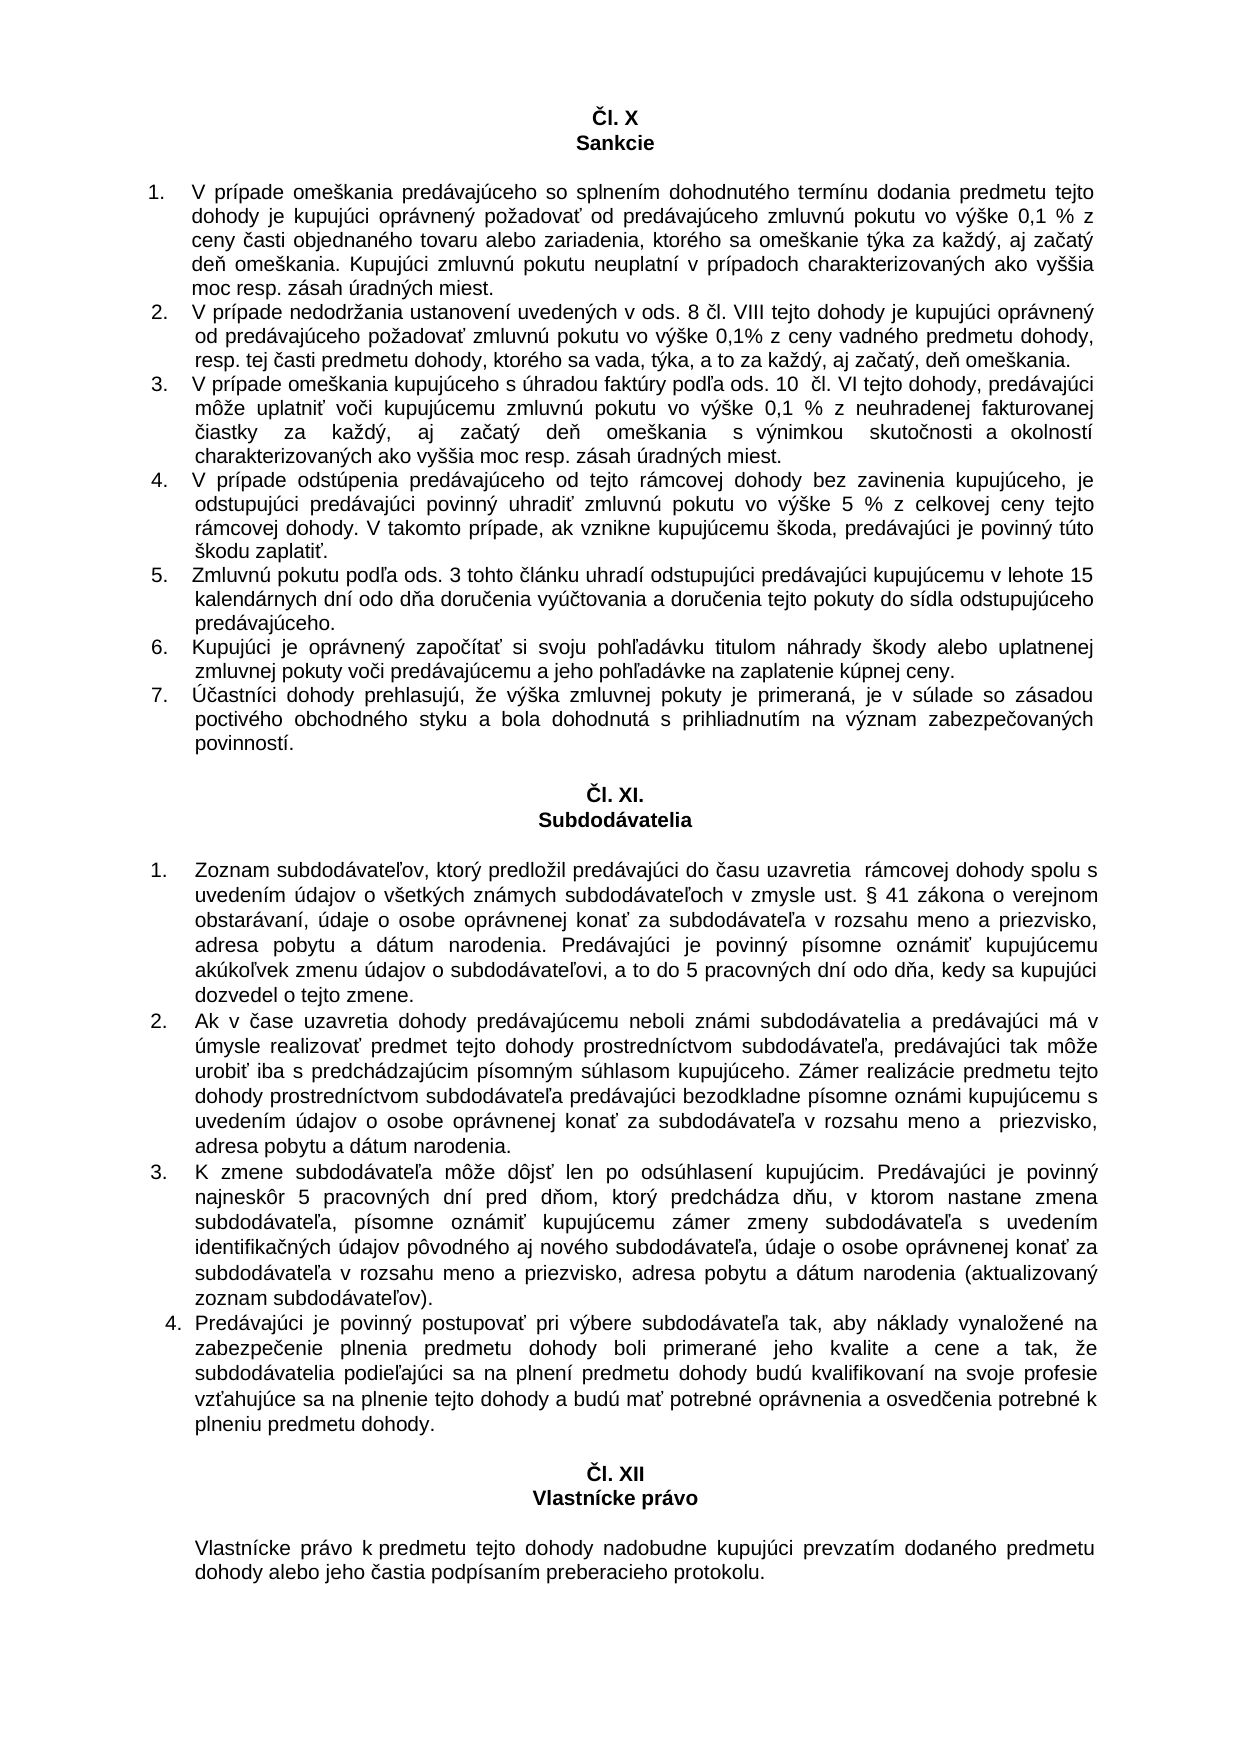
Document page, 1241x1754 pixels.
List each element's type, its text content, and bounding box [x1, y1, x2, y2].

list K zmene subdodávateľa môže dôjsť len po odsúhlasení kupujúcim. Predávajúci je povinný najneskôr 5 pracovných dní pred dňom, ktorý predchádza dňu, v ktorom nastane zmena subdodávateľa, písomne oznámiť kupujúcemu zámer zmeny subdodávateľa s uvedením identifikačných údajov pôvodného aj nového subdodávateľa, údaje o osobe oprávnenej konať za subdodávateľa v rozsahu meno a priezvisko, adresa pobytu a dátum narodenia (aktualizovaný zoznam subdodávateľov). [150, 1160, 1099, 1309]
list V prípade nedodržania ustanovení uvedených v ods. 8 čl. VIII tejto dohody je kupujúci oprávnený od predávajúceho požadovať zmluvnú pokutu vo výške 0,1% z ceny vadného predmetu dohody, resp. tej časti predmetu dohody, ktorého sa vada, týka, a to za každý, aj začatý, deň omeškania. [151, 300, 1095, 372]
text Čl. XII [135, 1462, 1095, 1486]
list V prípade omeškania predávajúceho so splnením dohodnutého termínu dodania predmetu tejto dohody je kupujúci oprávnený požadovať od predávajúceho zmluvnú pokutu vo výške 0,1 % z ceny časti objednaného tovaru alebo zariadenia, ktorého sa omeškanie týka za každý, aj začatý deň omeškania. Kupujúci zmluvnú pokutu neuplatní v prípadoch charakterizovaných ako vyššia moc resp. zásah úradných miest. [148, 180, 1095, 300]
list Účastníci dohody prehlasujú, že výška zmluvnej pokuty je primeraná, je v súlade so zásadou poctivého obchodného styku a bola dohodnutá s prihliadnutím na význam zabezpečovaných povinností. [151, 683, 1095, 755]
list Zmluvnú pokutu podľa ods. 3 tohto článku uhradí odstupujúci predávajúci kupujúcemu v lehote 15 kalendárnych dní odo dňa doručenia vyúčtovania a doručenia tejto pokuty do sídla odstupujúceho predávajúceho. [151, 563, 1095, 635]
text Čl. XI. [135, 782, 1095, 806]
text Čl. X [135, 106, 1095, 130]
list Ak v čase uzavretia dohody predávajúcemu neboli známi subdodávatelia a predávajúci má v úmysle realizovať predmet tejto dohody prostredníctvom subdodávateľa, predávajúci tak môže urobiť iba s predchádzajúcim písomným súhlasom kupujúceho. Zámer realizácie predmetu tejto dohody prostredníctvom subdodávateľa predávajúci bezodkladne písomne oznámi kupujúcemu s uvedením údajov o osobe oprávnenej konať za subdodávateľa v rozsahu meno a priezvisko, adresa pobytu a dátum narodenia. [150, 1009, 1099, 1158]
list V prípade odstúpenia predávajúceho od tejto rámcovej dohody bez zavinenia kupujúceho, je odstupujúci predávajúci povinný uhradiť zmluvnú pokutu vo výške 5 % z celkovej ceny tejto rámcovej dohody. V takomto prípade, ak vznikne kupujúcemu škoda, predávajúci je povinný túto škodu zaplatiť. [151, 467, 1095, 563]
list Kupujúci je oprávnený započítať si svoju pohľadávku titulom náhrady škody alebo uplatnenej zmluvnej pokuty voči predávajúcemu a jeho pohľadávke na zaplatenie kúpnej ceny. [151, 635, 1095, 683]
list V prípade omeškania kupujúceho s úhradou faktúry podľa ods. 10 čl. VI tejto dohody, predávajúci môže uplatniť voči kupujúcemu zmluvnú pokutu vo výške 0,1 % z neuhradenej fakturovanej čiastky za každý, aj začatý deň omeškania s výnimkou skutočnosti a okolností charakterizovaných ako vyššia moc resp. zásah úradných miest. [151, 372, 1095, 467]
list Zoznam subdodávateľov, ktorý predložil predávajúci do času uzavretia rámcovej dohody spolu s uvedením údajov o všetkých známych subdodávateľoch v zmysle ust. § 41 zákona o verejnom obstarávaní, údaje o osobe oprávnenej konať za subdodávateľa v rozsahu meno a priezvisko, adresa pobytu a dátum narodenia. Predávajúci je povinný písomne oznámiť kupujúcemu akúkoľvek zmenu údajov o subdodávateľovi, a to do 5 pracovných dní odo dňa, kedy sa kupujúci dozvedel o tejto zmene. [150, 858, 1099, 1007]
text Vlastnícke právo k predmetu tejto dohody nadobudne kupujúci prevzatím dodaného predmetu dohody alebo jeho častia podpísaním preberacieho protokolu. [194, 1536, 1095, 1583]
list Predávajúci je povinný postupovať pri výbere subdodávateľa tak, aby náklady vynaložené na zabezpečenie plnenia predmetu dohody boli primerané jeho kvalite a cene a tak, že subdodávatelia podieľajúci sa na plnení predmetu dohody budú kvalifikovaní na svoje profesie vzťahujúce sa na plnenie tejto dohody a budú mať potrebné oprávnenia a osvedčenia potrebné k plneniu predmetu dohody. [165, 1311, 1099, 1435]
text Subdodávatelia [135, 808, 1095, 832]
text Vlastnícke právo [135, 1486, 1095, 1510]
text Sankcie [135, 130, 1095, 154]
